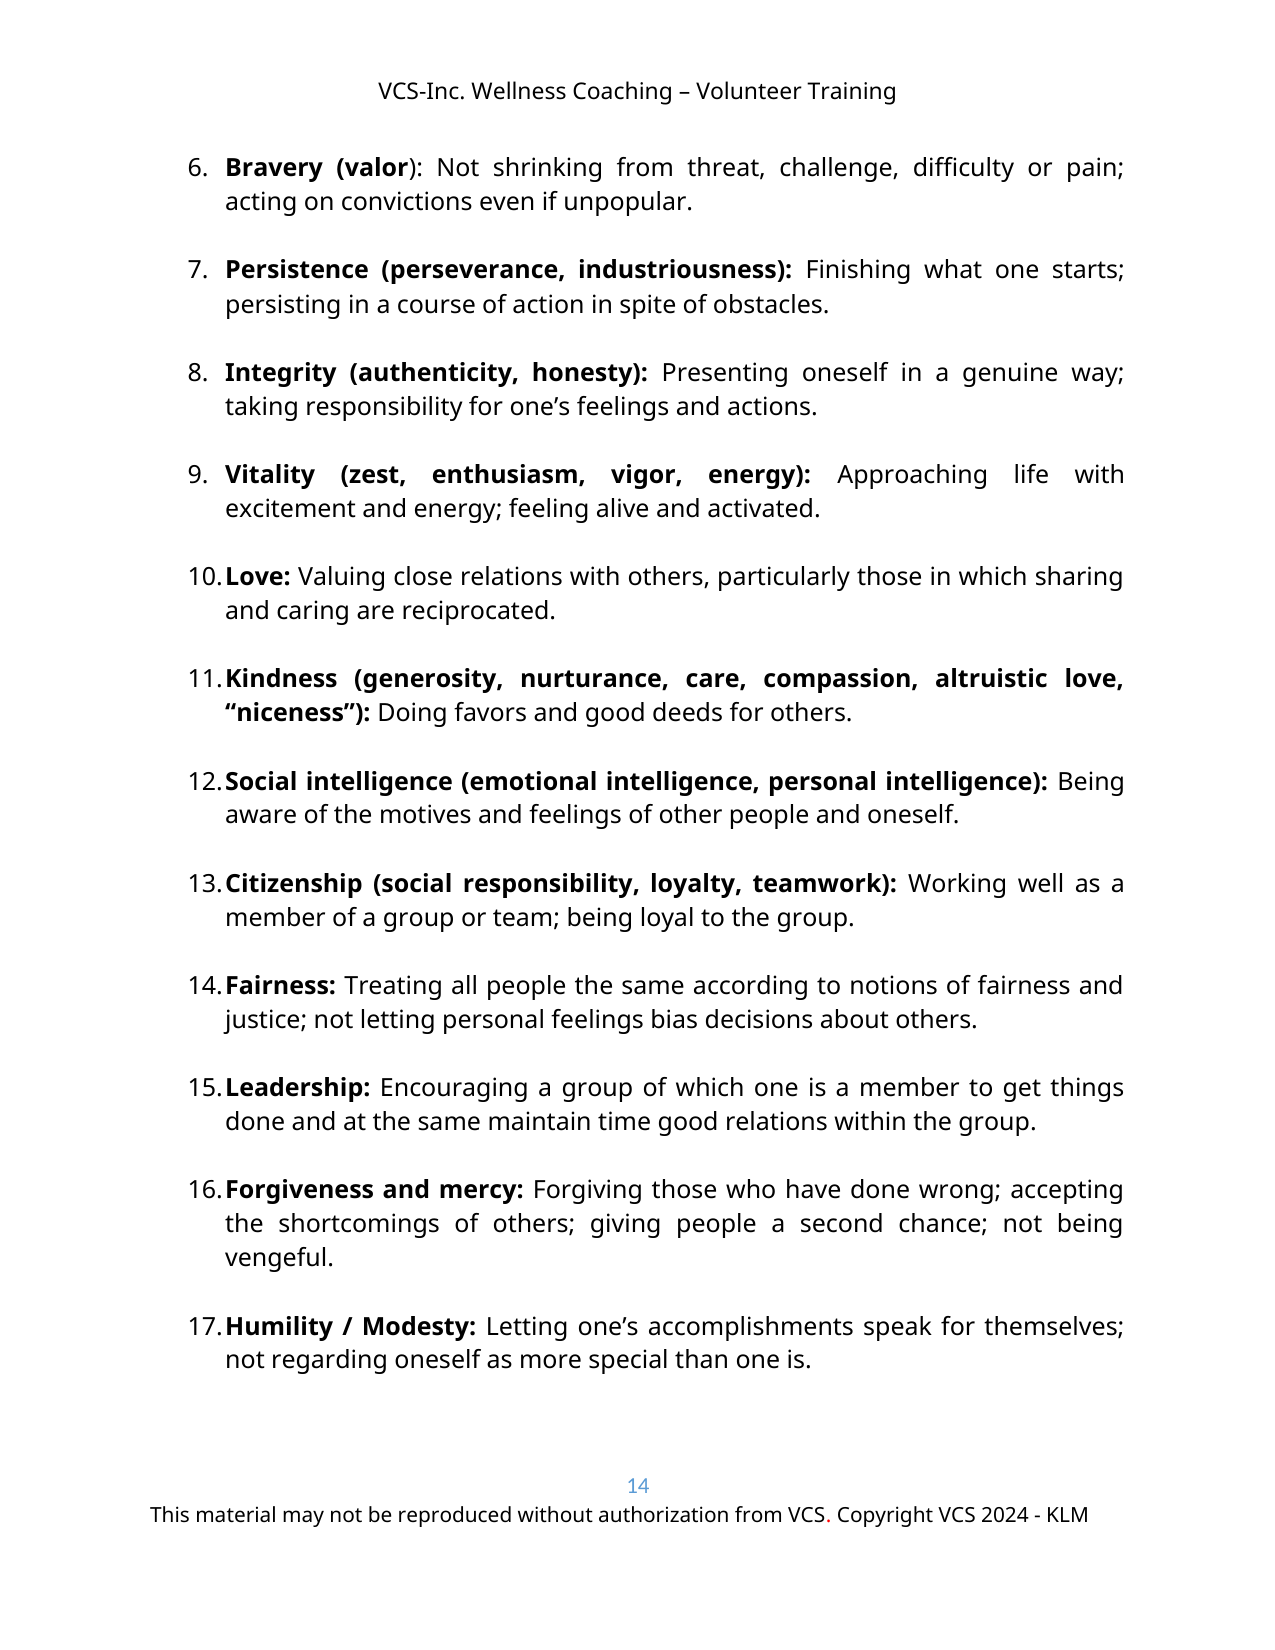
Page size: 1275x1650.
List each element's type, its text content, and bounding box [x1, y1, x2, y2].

list Social intelligence (emotional intelligence, personal intelligence): Being aware of the motives and feelings of other people and oneself. [187, 763, 1125, 831]
list Persistence (perseverance, industriousness): Finishing what one starts; persisting in a course of action in spite of obstacles. [187, 252, 1125, 320]
list Humility / Modesty: Letting one’s accomplishments speak for themselves; not regarding oneself as more special than one is. [187, 1308, 1125, 1376]
list Forgiveness and mercy: Forgiving those who have done wrong; accepting the shortcomings of others; giving people a second chance; not being vengeful. [187, 1172, 1125, 1274]
list Vitality (zest, enthusiasm, vigor, energy): Approaching life with excitement and energy; feeling alive and activated. [187, 457, 1125, 525]
list Fairness: Treating all people the same according to notions of fairness and justice; not letting personal feelings bias decisions about others. [187, 967, 1125, 1036]
list Kindness (generosity, nurturance, care, compassion, altruistic love, “niceness”): Doing favors and good deeds for others. [187, 661, 1125, 729]
list Bravery (valor): Not shrinking from threat, challenge, difficulty or pain; acting on convictions even if unpopular. [187, 150, 1125, 218]
list Citizenship (social responsibility, loyalty, teamwork): Working well as a member of a group or team; being loyal to the group. [187, 865, 1125, 933]
list Leadership: Encouraging a group of which one is a member to get things done and at the same maintain time good relations within the group. [187, 1070, 1125, 1138]
list Love: Valuing close relations with others, particularly those in which sharing and caring are reciprocated. [187, 559, 1125, 627]
list Integrity (authenticity, honesty): Presenting oneself in a genuine way; taking responsibility for one’s feelings and actions. [187, 354, 1125, 422]
